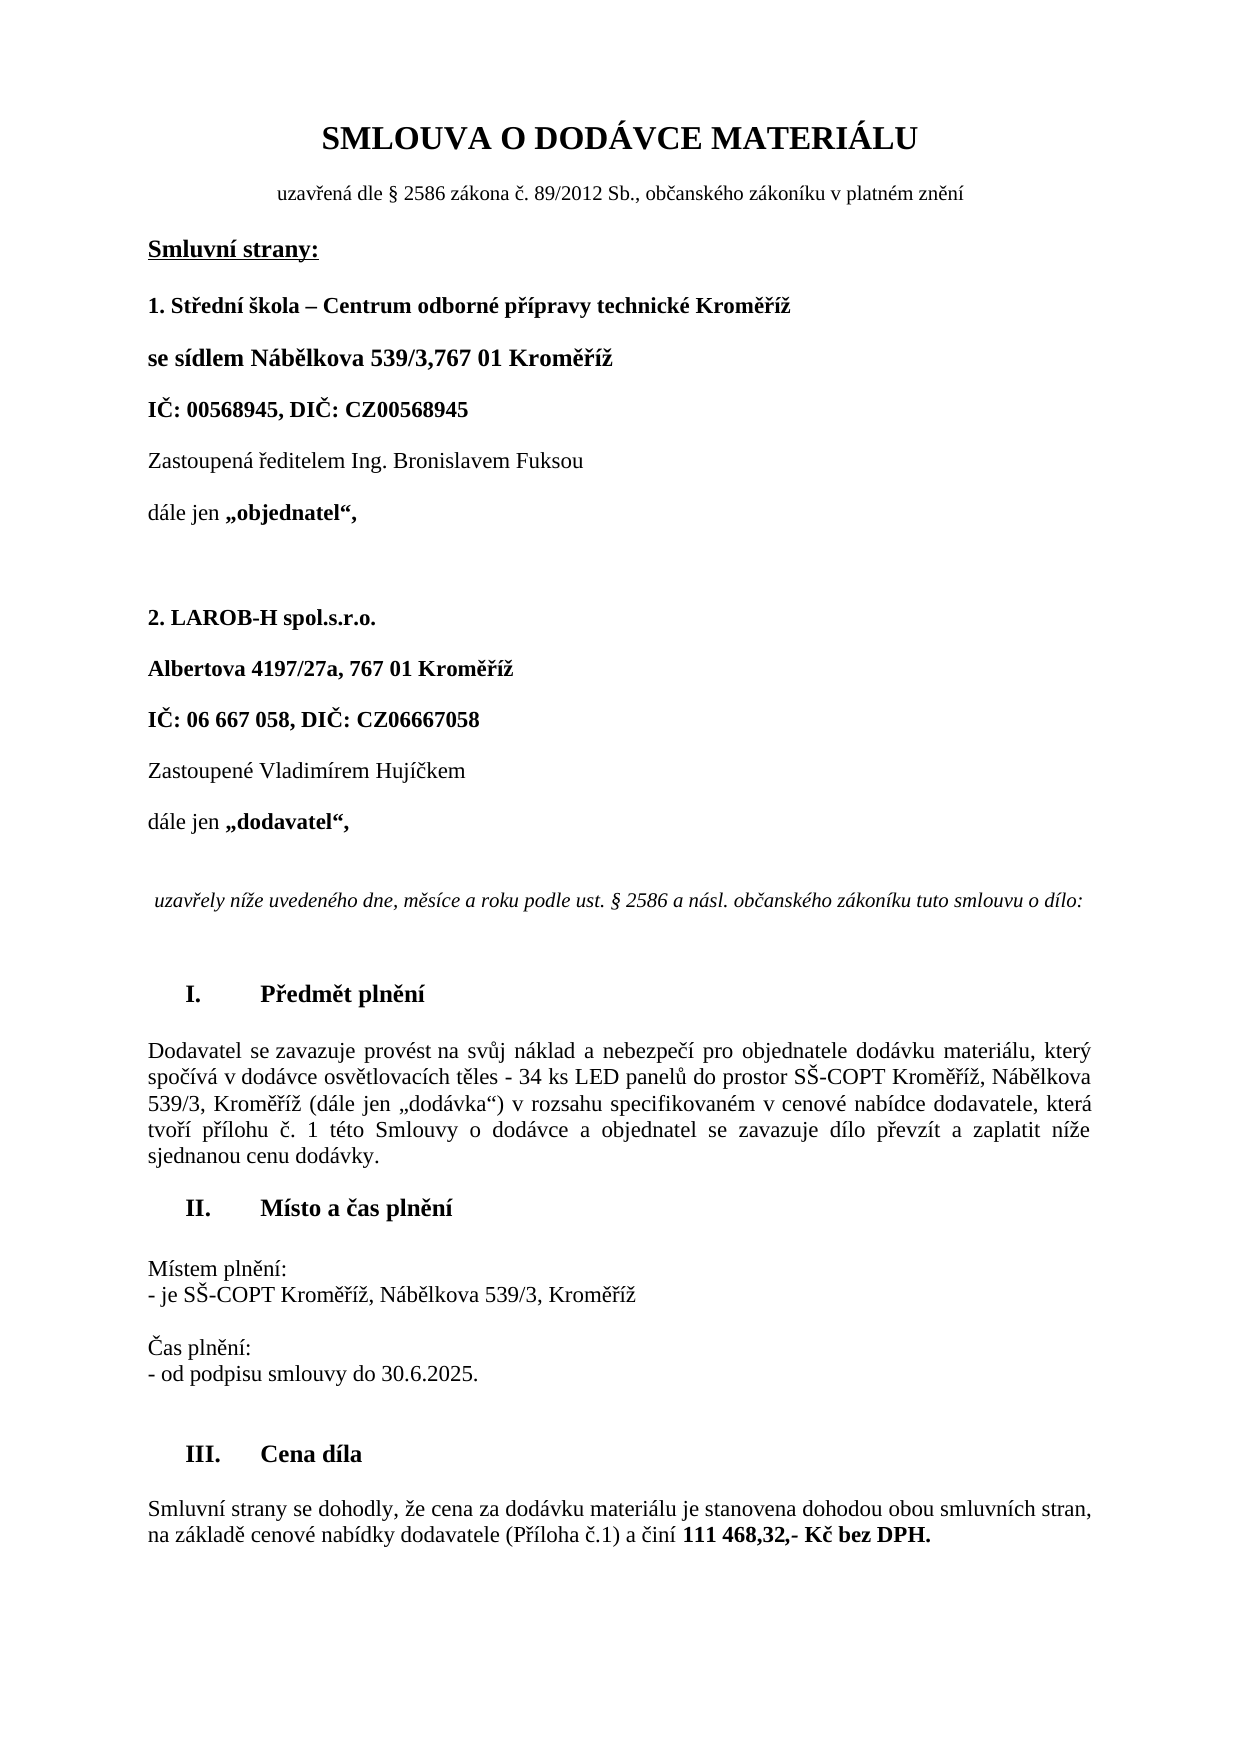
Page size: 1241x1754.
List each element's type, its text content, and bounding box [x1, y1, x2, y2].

text Smluvní strany: [148, 234, 1093, 262]
list Předmět plnění [185, 979, 1093, 1008]
text 1. Střední škola – Centrum odborné přípravy technické Kroměříž [148, 292, 1093, 318]
text 2. LAROB-H spol.s.r.o. [148, 604, 1093, 630]
text IČ: 00568945, DIČ: CZ00568945 [148, 397, 1093, 423]
text dále jen „dodavatel“, [148, 808, 1093, 834]
text Místem plnění: [148, 1255, 1093, 1281]
text IČ: 06 667 058, DIČ: CZ06667058 [148, 706, 1093, 732]
text se sídlem Nábělkova 539/3,767 01 Kroměříž [148, 343, 1093, 371]
text dále jen „objednatel“, [148, 499, 1093, 525]
text uzavřely níže uvedeného dne, měsíce a roku podle ust. § 2586 a násl. občanského zákoníku tuto smlouvu o dílo: [148, 887, 1093, 912]
text uzavřená dle § 2586 zákona č. 89/2012 Sb., občanského zákoníku v platném znění [148, 181, 1093, 204]
text Smluvní strany se dohodly, že cena za dodávku materiálu je stanovena dohodou obou smluvních stran, na základě cenové nabídky dodavatele (Příloha č.1) a činí 111 468,32,- Kč bez DPH. [148, 1494, 1093, 1547]
text SMLOUVA O DODÁVCE MATERIÁLU [148, 118, 1093, 156]
text Albertova 4197/27a, 767 01 Kroměříž [148, 655, 1093, 681]
text Zastoupené Vladimírem Hujíčkem [148, 757, 1093, 783]
text Čas plnění: [148, 1334, 1093, 1360]
text Zastoupená ředitelem Ing. Bronislavem Fuksou [148, 448, 1093, 474]
text Dodavatel se zavazuje provést na svůj náklad a nebezpečí pro objednatele dodávku materiálu, který spočívá v dodávce osvětlovacích těles - 34 ks LED panelů do prostor SŠ-COPT Kroměříž, Nábělkova 539/3, Kroměříž (dále jen „dodávka“) v rozsahu specifikovaném v cenové nabídce dodavatele, která tvoří přílohu č. 1 této Smlouvy o dodávce a objednatel se zavazuje dílo převzít a zaplatit níže sjednanou cenu dodávky. [148, 1037, 1093, 1169]
list Cena díla [185, 1439, 1093, 1468]
text - je SŠ-COPT Kroměříž, Nábělkova 539/3, Kroměříž [148, 1281, 1093, 1308]
text - od podpisu smlouvy do 30.6.2025. [148, 1360, 1093, 1387]
list Místo a čas plnění [185, 1193, 1093, 1221]
